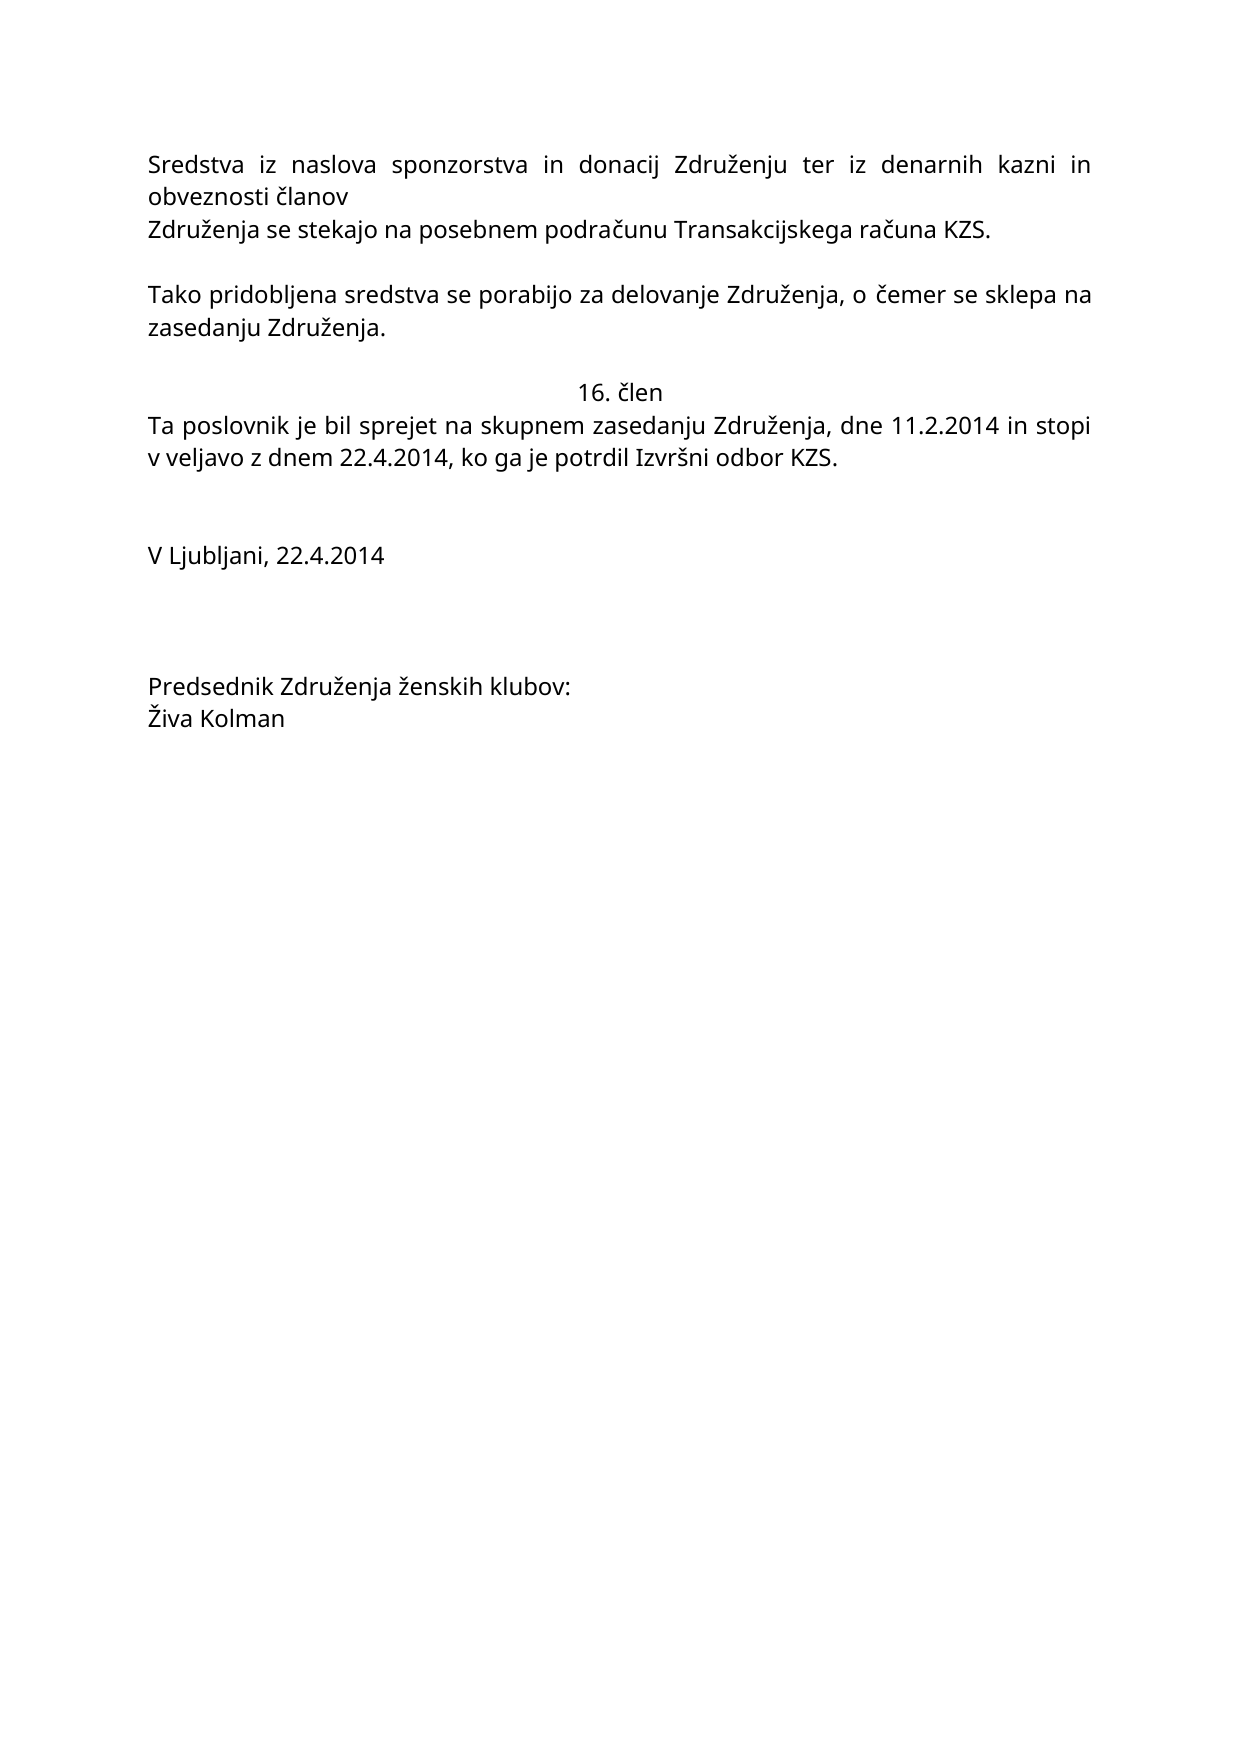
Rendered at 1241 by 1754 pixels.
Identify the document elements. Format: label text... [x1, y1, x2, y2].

text Sredstva iz naslova sponzorstva in donacij Združenju ter iz denarnih kazni in obveznosti članov [148, 148, 1093, 213]
text Živa Kolman [148, 702, 1093, 734]
text Predsednik Združenja ženskih klubov: [148, 669, 1093, 702]
text 16. člen [148, 376, 1093, 408]
text Tako pridobljena sredstva se porabijo za delovanje Združenja, o čemer se sklepa na zasedanju Združenja. [148, 278, 1093, 343]
text Združenja se stekajo na posebnem podračunu Transakcijskega računa KZS. [148, 213, 1093, 245]
text V Ljubljani, 22.4.2014 [148, 539, 1093, 571]
text Ta poslovnik je bil sprejet na skupnem zasedanju Združenja, dne 11.2.2014 in stopi v veljavo z dnem 22.4.2014, ko ga je potrdil Izvršni odbor KZS. [148, 408, 1093, 474]
